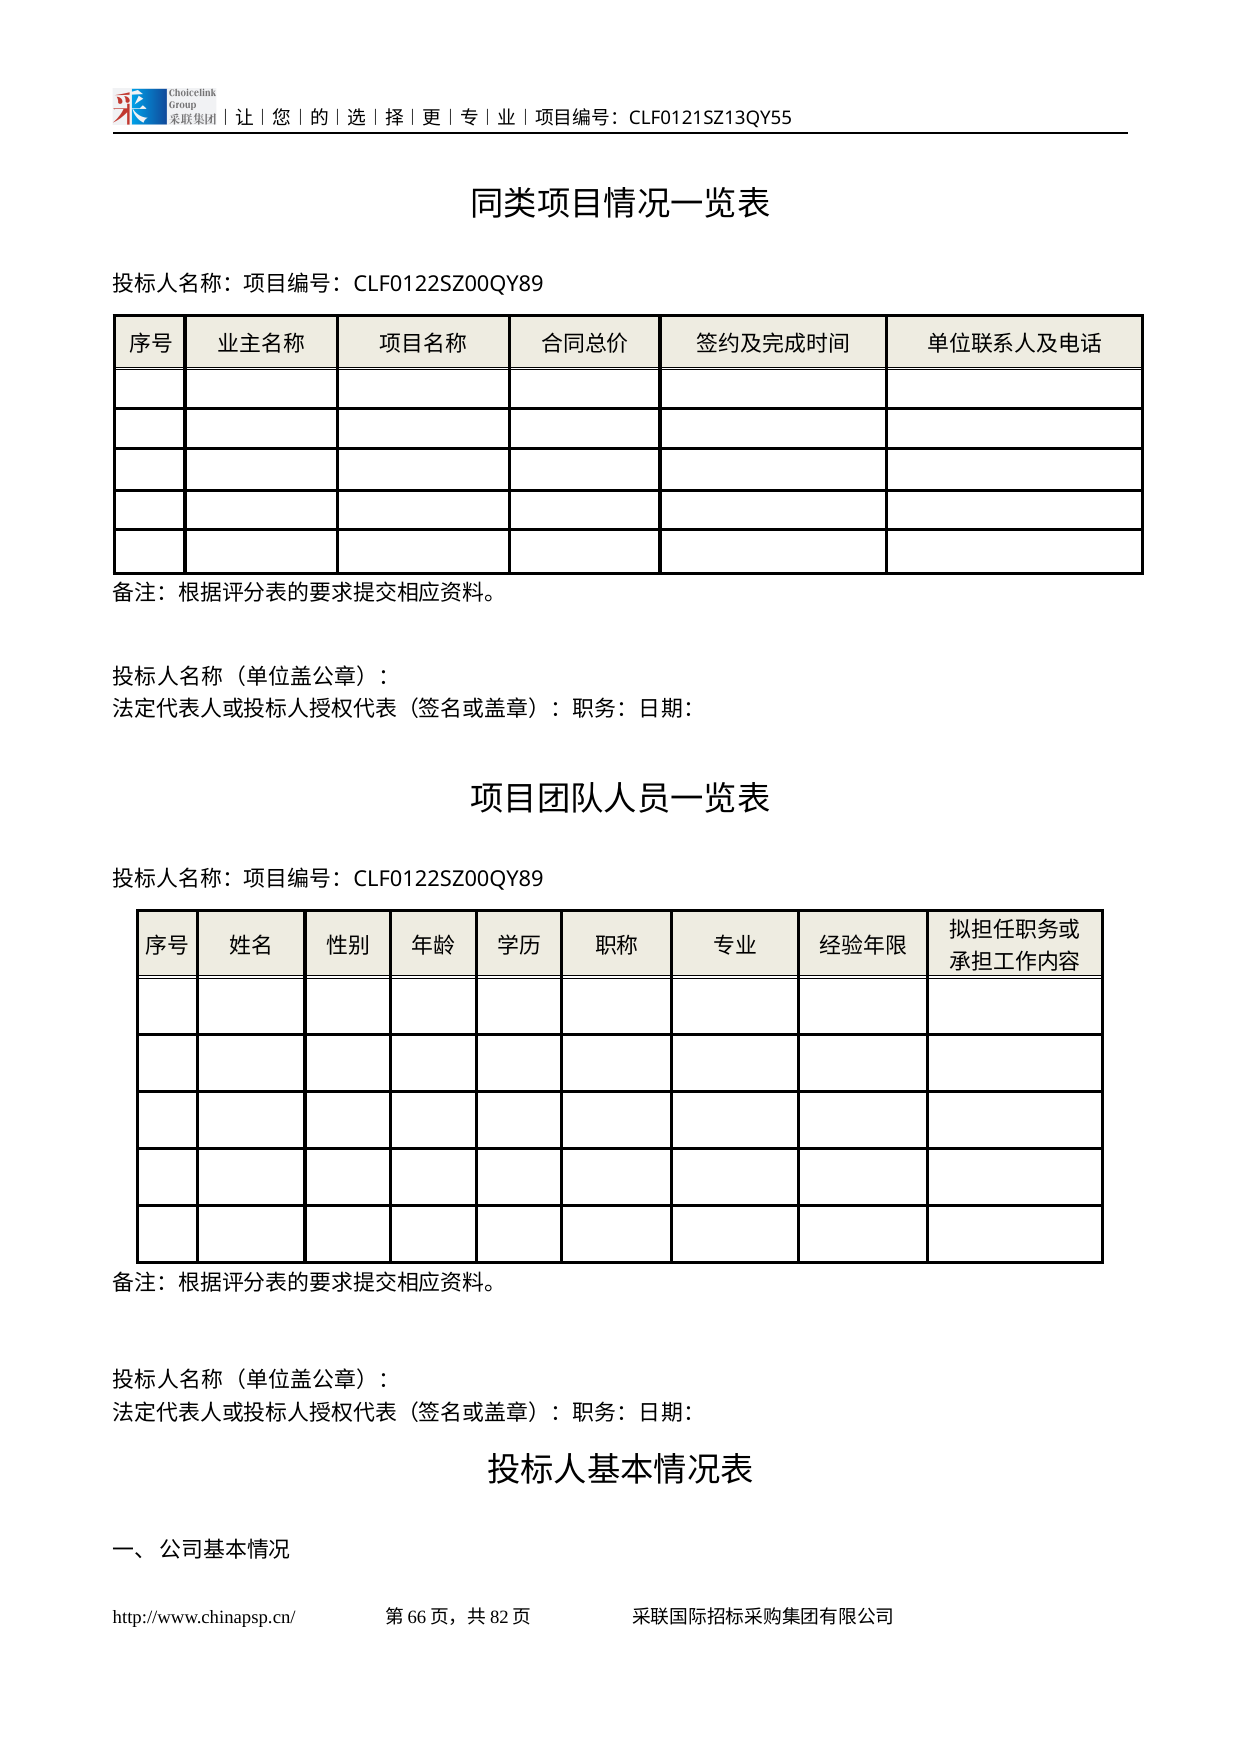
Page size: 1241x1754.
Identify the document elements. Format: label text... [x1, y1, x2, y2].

text 投标人名称（单位盖公章）： [112, 658, 1128, 691]
table_cell [563, 1036, 670, 1090]
table_cell [673, 1150, 797, 1204]
table_cell [563, 979, 670, 1032]
table_cell [187, 370, 336, 407]
table_cell [339, 531, 508, 572]
table_cell [511, 531, 658, 572]
table_cell [511, 492, 658, 528]
table_cell [116, 492, 183, 528]
table_cell [116, 410, 183, 447]
table_cell [187, 450, 336, 488]
table_cell [478, 1207, 560, 1261]
table_header 专业 [673, 912, 797, 975]
table_cell [478, 979, 560, 1032]
table_header 合同总价 [511, 317, 658, 367]
table_cell [673, 1036, 797, 1090]
table_cell [673, 979, 797, 1032]
table_cell [673, 1093, 797, 1147]
table_header 序号 [116, 317, 183, 367]
table_header 项目名称 [339, 317, 508, 367]
table_cell [800, 1093, 926, 1147]
subtitle 同类项目情况一览表 [112, 177, 1128, 225]
table_header 单位联系人及电话 [888, 317, 1141, 367]
table_cell [339, 450, 508, 488]
table_cell [139, 1036, 196, 1090]
table_cell [888, 492, 1141, 528]
table_cell [139, 1093, 196, 1147]
table_cell [187, 492, 336, 528]
table_cell [392, 979, 475, 1032]
table_cell [888, 410, 1141, 447]
table_header 序号 [139, 912, 196, 975]
table_cell [478, 1093, 560, 1147]
table_header 姓名 [199, 912, 303, 975]
text 备注：根据评分表的要求提交相应资料。 [112, 575, 1128, 607]
text 投标人名称：项目编号：CLF0122SZ00QY89 [112, 861, 1128, 893]
table_header 业主名称 [187, 317, 336, 367]
table_header 年龄 [392, 912, 475, 975]
table_cell [888, 531, 1141, 572]
table_cell [392, 1207, 475, 1261]
table_cell [511, 410, 658, 447]
table_cell [116, 531, 183, 572]
table_cell [662, 531, 885, 572]
table_cell [139, 1150, 196, 1204]
text 法定代表人或投标人授权代表（签名或盖章）：职务：日期： [112, 691, 1128, 723]
table_cell [662, 410, 885, 447]
table_header 经验年限 [800, 912, 926, 975]
table_cell [563, 1207, 670, 1261]
table_cell [800, 1150, 926, 1204]
table_cell [662, 450, 885, 488]
table_cell [888, 370, 1141, 407]
table_cell [139, 1207, 196, 1261]
table_cell [800, 1207, 926, 1261]
table_cell [478, 1036, 560, 1090]
table_cell [392, 1150, 475, 1204]
table_cell [929, 1093, 1101, 1147]
table_cell [511, 370, 658, 407]
table_header 签约及完成时间 [662, 317, 885, 367]
table_cell [800, 1036, 926, 1090]
table_cell [662, 370, 885, 407]
subtitle 投标人基本情况表 [112, 1443, 1128, 1491]
table_header 学历 [478, 912, 560, 975]
table_cell [199, 1036, 303, 1090]
table_cell [307, 1093, 389, 1147]
table_cell [929, 1150, 1101, 1204]
table_cell [563, 1093, 670, 1147]
text 投标人名称：项目编号：CLF0122SZ00QY89 [112, 266, 1128, 298]
table_cell [339, 370, 508, 407]
table_cell [800, 979, 926, 1032]
table_cell [199, 979, 303, 1032]
table_cell [116, 370, 183, 407]
table_cell [199, 1150, 303, 1204]
table_cell [392, 1036, 475, 1090]
table_cell [929, 1036, 1101, 1090]
text 法定代表人或投标人授权代表（签名或盖章）：职务：日期： [112, 1394, 1128, 1427]
table_header 拟担任职务或承担工作内容 [929, 912, 1101, 975]
table_cell [307, 1036, 389, 1090]
table_cell [392, 1093, 475, 1147]
table_cell [888, 450, 1141, 488]
table_cell [187, 410, 336, 447]
table_cell [307, 1207, 389, 1261]
table_cell [307, 979, 389, 1032]
text 投标人名称（单位盖公章）： [112, 1362, 1128, 1394]
table_cell [116, 450, 183, 488]
list 公司基本情况 [112, 1532, 1128, 1564]
subtitle 项目团队人员一览表 [112, 772, 1128, 820]
table_cell [339, 410, 508, 447]
table_cell [199, 1207, 303, 1261]
table_header 性别 [307, 912, 389, 975]
table_cell [339, 492, 508, 528]
table_cell [563, 1150, 670, 1204]
table_header 职称 [563, 912, 670, 975]
text 备注：根据评分表的要求提交相应资料。 [112, 1264, 1128, 1297]
table_cell [307, 1150, 389, 1204]
table_cell [478, 1150, 560, 1204]
table_cell [511, 450, 658, 488]
table_cell [929, 1207, 1101, 1261]
picture [112, 88, 217, 125]
table_cell [199, 1093, 303, 1147]
table_cell [673, 1207, 797, 1261]
table_cell [139, 979, 196, 1032]
table_cell [929, 979, 1101, 1032]
table_cell [662, 492, 885, 528]
table_cell [187, 531, 336, 572]
